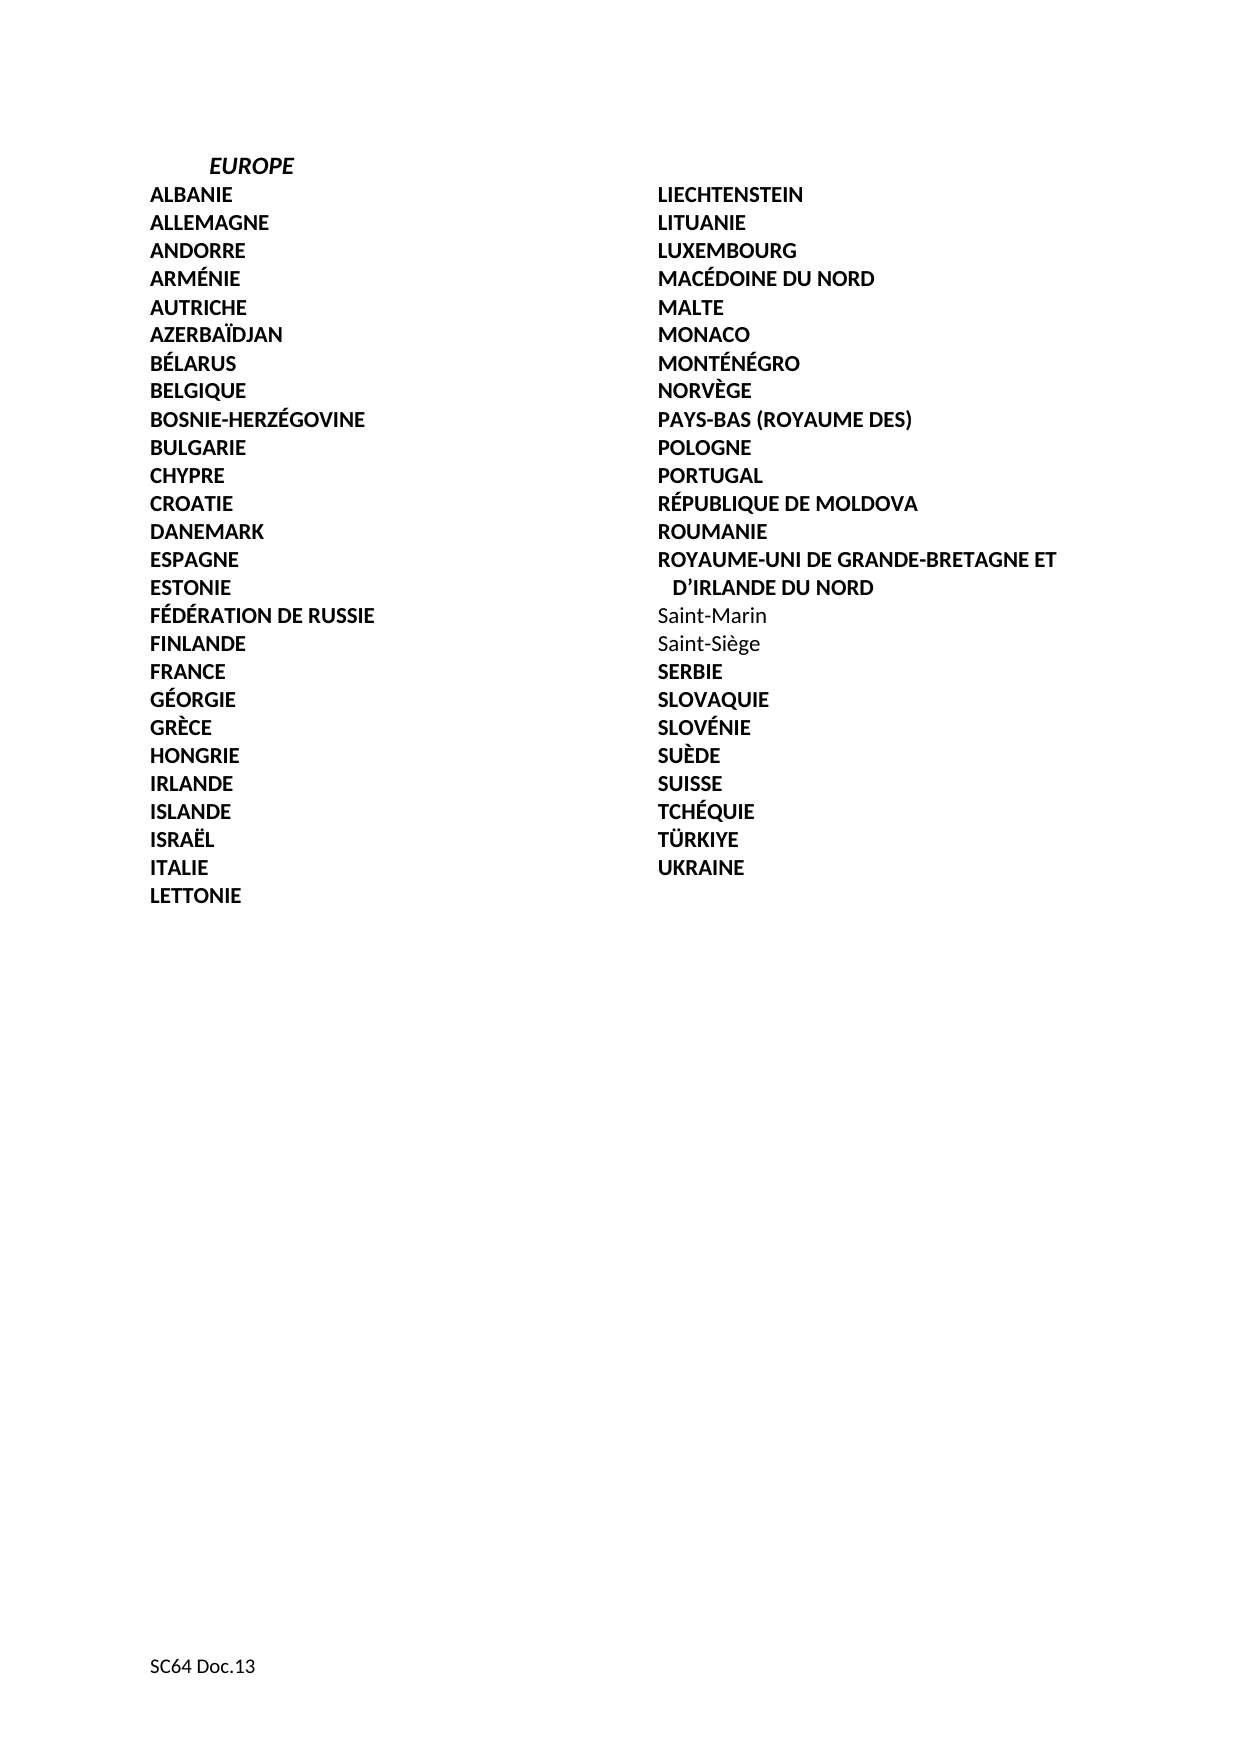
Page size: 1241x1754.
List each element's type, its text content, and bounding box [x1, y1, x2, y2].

text SLOVAQUIE [658, 685, 1090, 713]
text MALTE [658, 293, 1090, 321]
text AUTRICHE [150, 293, 583, 321]
text ALBANIE [150, 181, 583, 208]
text UKRAINE [658, 853, 1090, 881]
text BÉLARUS [150, 349, 583, 377]
text Saint-Siège [658, 629, 1090, 657]
text GÉORGIE [150, 685, 583, 713]
text FINLANDE [150, 629, 583, 657]
text BOSNIE-HERZÉGOVINE [150, 405, 583, 433]
text LIECHTENSTEIN [658, 181, 1090, 208]
text SUÈDE [658, 741, 1090, 769]
text AZERBAÏDJAN [150, 321, 583, 349]
text SERBIE [658, 657, 1090, 685]
text FÉDÉRATION DE RUSSIE [150, 601, 583, 629]
text NORVÈGE [658, 377, 1090, 405]
text MONTÉNÉGRO [658, 349, 1090, 377]
text ROYAUME-UNI DE GRANDE-BRETAGNE ET D’IRLANDE DU NORD [658, 545, 1090, 601]
text ALLEMAGNE [150, 208, 583, 237]
text PAYS-BAS (ROYAUME DES) [658, 405, 1090, 433]
text MACÉDOINE DU NORD [658, 264, 1090, 293]
text CROATIE [150, 489, 583, 517]
text TCHÉQUIE [658, 797, 1090, 825]
text ISRAËL [150, 825, 583, 853]
text BULGARIE [150, 433, 583, 461]
text TÜRKIYE [658, 825, 1090, 853]
text EUROPE [150, 150, 1090, 181]
text ISLANDE [150, 797, 583, 825]
text HONGRIE [150, 741, 583, 769]
text LETTONIE [150, 881, 583, 909]
text SLOVÉNIE [658, 713, 1090, 741]
text ESPAGNE [150, 545, 583, 573]
text ARMÉNIE [150, 264, 583, 293]
text ESTONIE [150, 573, 583, 601]
text ANDORRE [150, 237, 583, 264]
text POLOGNE [658, 433, 1090, 461]
text BELGIQUE [150, 377, 583, 405]
text LUXEMBOURG [658, 237, 1090, 264]
text FRANCE [150, 657, 583, 685]
text IRLANDE [150, 769, 583, 797]
text RÉPUBLIQUE DE MOLDOVA [658, 489, 1090, 517]
text ROUMANIE [658, 517, 1090, 545]
text MONACO [658, 321, 1090, 349]
text ITALIE [150, 853, 583, 881]
text CHYPRE [150, 461, 583, 489]
text DANEMARK [150, 517, 583, 545]
text GRÈCE [150, 713, 583, 741]
text LITUANIE [658, 208, 1090, 237]
text Saint-Marin [658, 601, 1090, 629]
text PORTUGAL [658, 461, 1090, 489]
text SUISSE [658, 769, 1090, 797]
